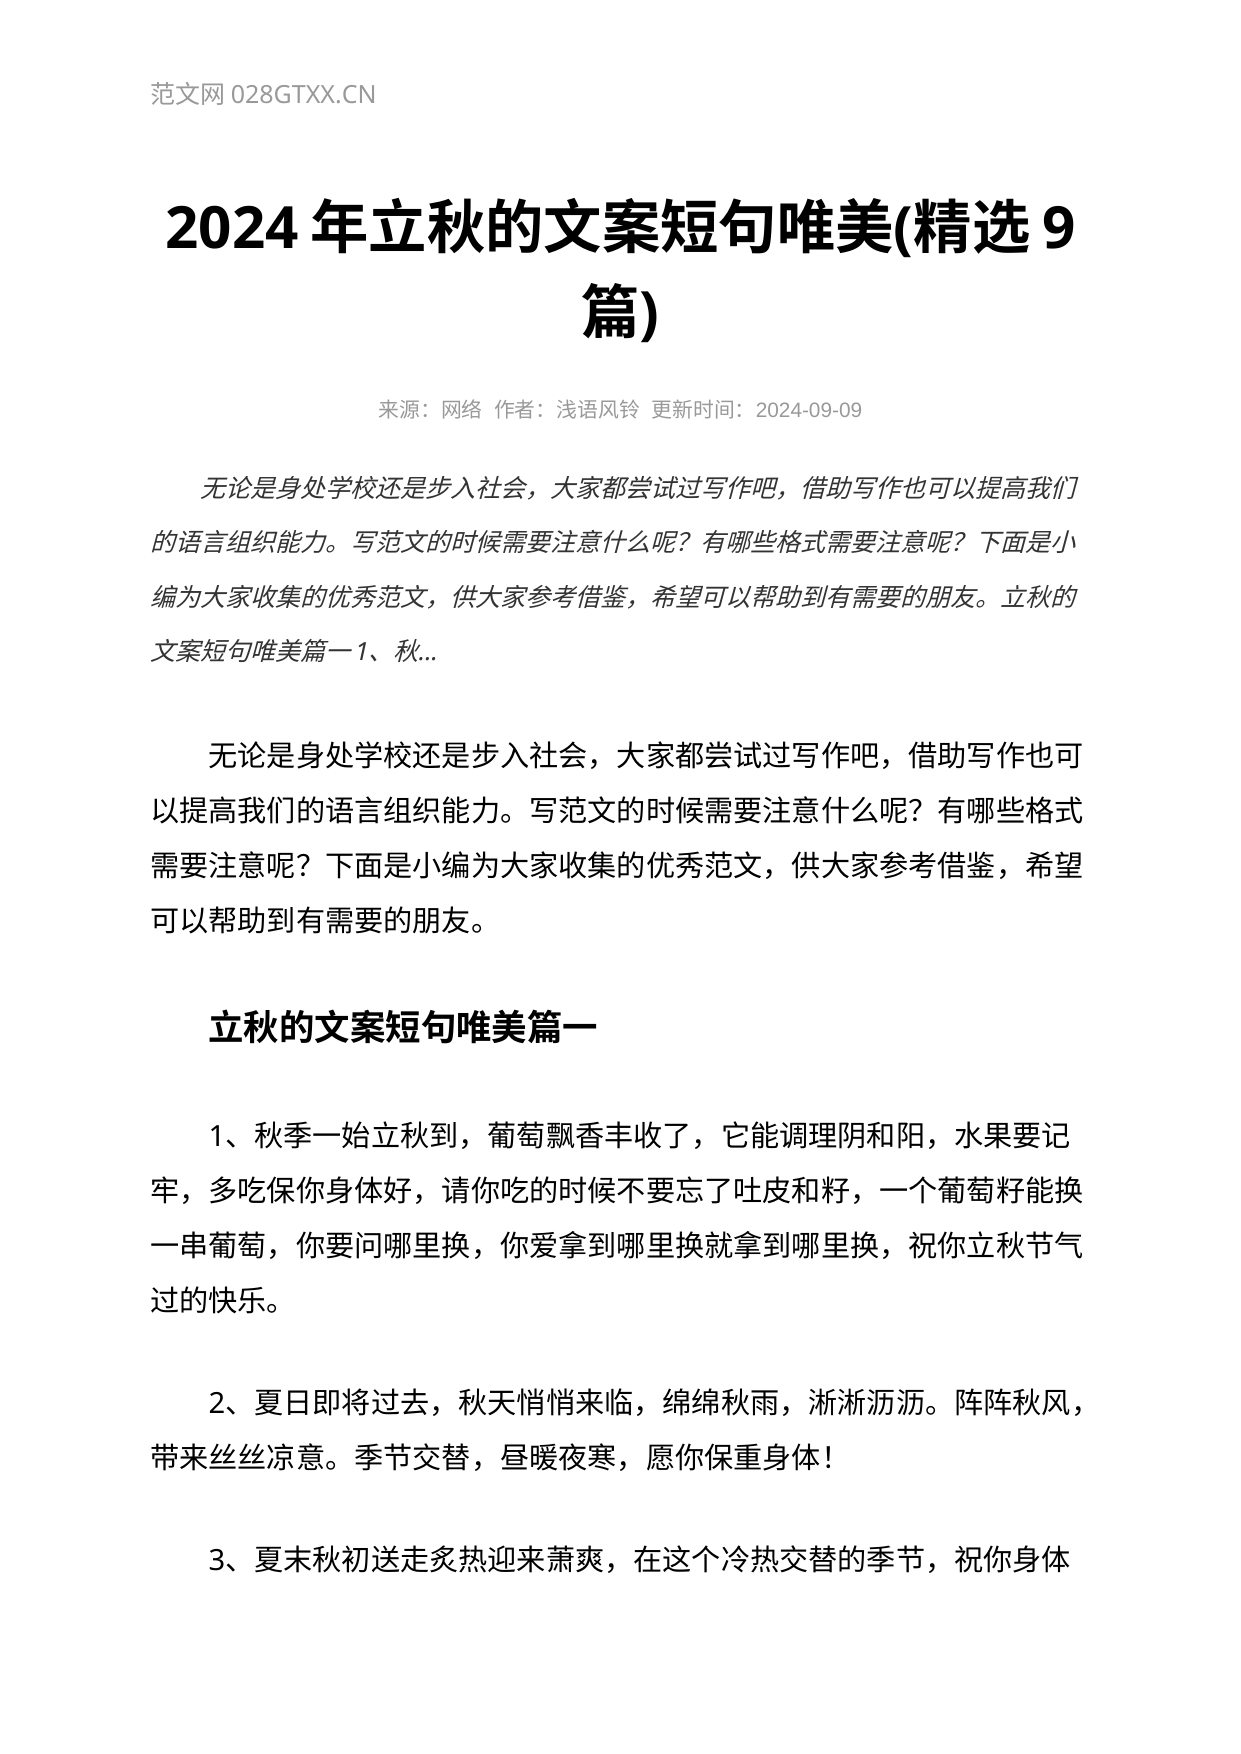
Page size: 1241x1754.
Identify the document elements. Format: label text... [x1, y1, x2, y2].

text 来源：网络 作者：浅语风铃 更新时间：2024-09-09 [150, 398, 1090, 422]
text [150, 1536, 1090, 1578]
subtitle 2024年立秋的文案短句唯美(精选9篇) [150, 181, 1090, 351]
text 2、夏日即将过去，秋天悄悄来临，绵绵秋雨，淅淅沥沥。阵阵秋风，带来丝丝凉意。季节交替，昼暖夜寒，愿你保重身体！ [150, 1379, 1090, 1477]
text 无论是身处学校还是步入社会，大家都尝试过写作吧，借助写作也可以提高我们的语言组织能力。写范文的时候需要注意什么呢？有哪些格式需要注意呢？下面是小编为大家收集的优秀范文，供大家参考借鉴，希望可以帮助到有需要的朋友。 [150, 733, 1090, 940]
text 立秋的文案短句唯美篇一 [150, 999, 1090, 1051]
text 1、秋季一始立秋到，葡萄飘香丰收了，它能调理阴和阳，水果要记牢，多吃保你身体好，请你吃的时候不要忘了吐皮和籽，一个葡萄籽能换一串葡萄，你要问哪里换，你爱拿到哪里换就拿到哪里换，祝你立秋节气过的快乐。 [150, 1113, 1090, 1320]
text 无论是身处学校还是步入社会，大家都尝试过写作吧，借助写作也可以提高我们的语言组织能力。写范文的时候需要注意什么呢？有哪些格式需要注意呢？下面是小编为大家收集的优秀范文，供大家参考借鉴，希望可以帮助到有需要的朋友。立秋的文案短句唯美篇一1、秋... [150, 468, 1090, 668]
